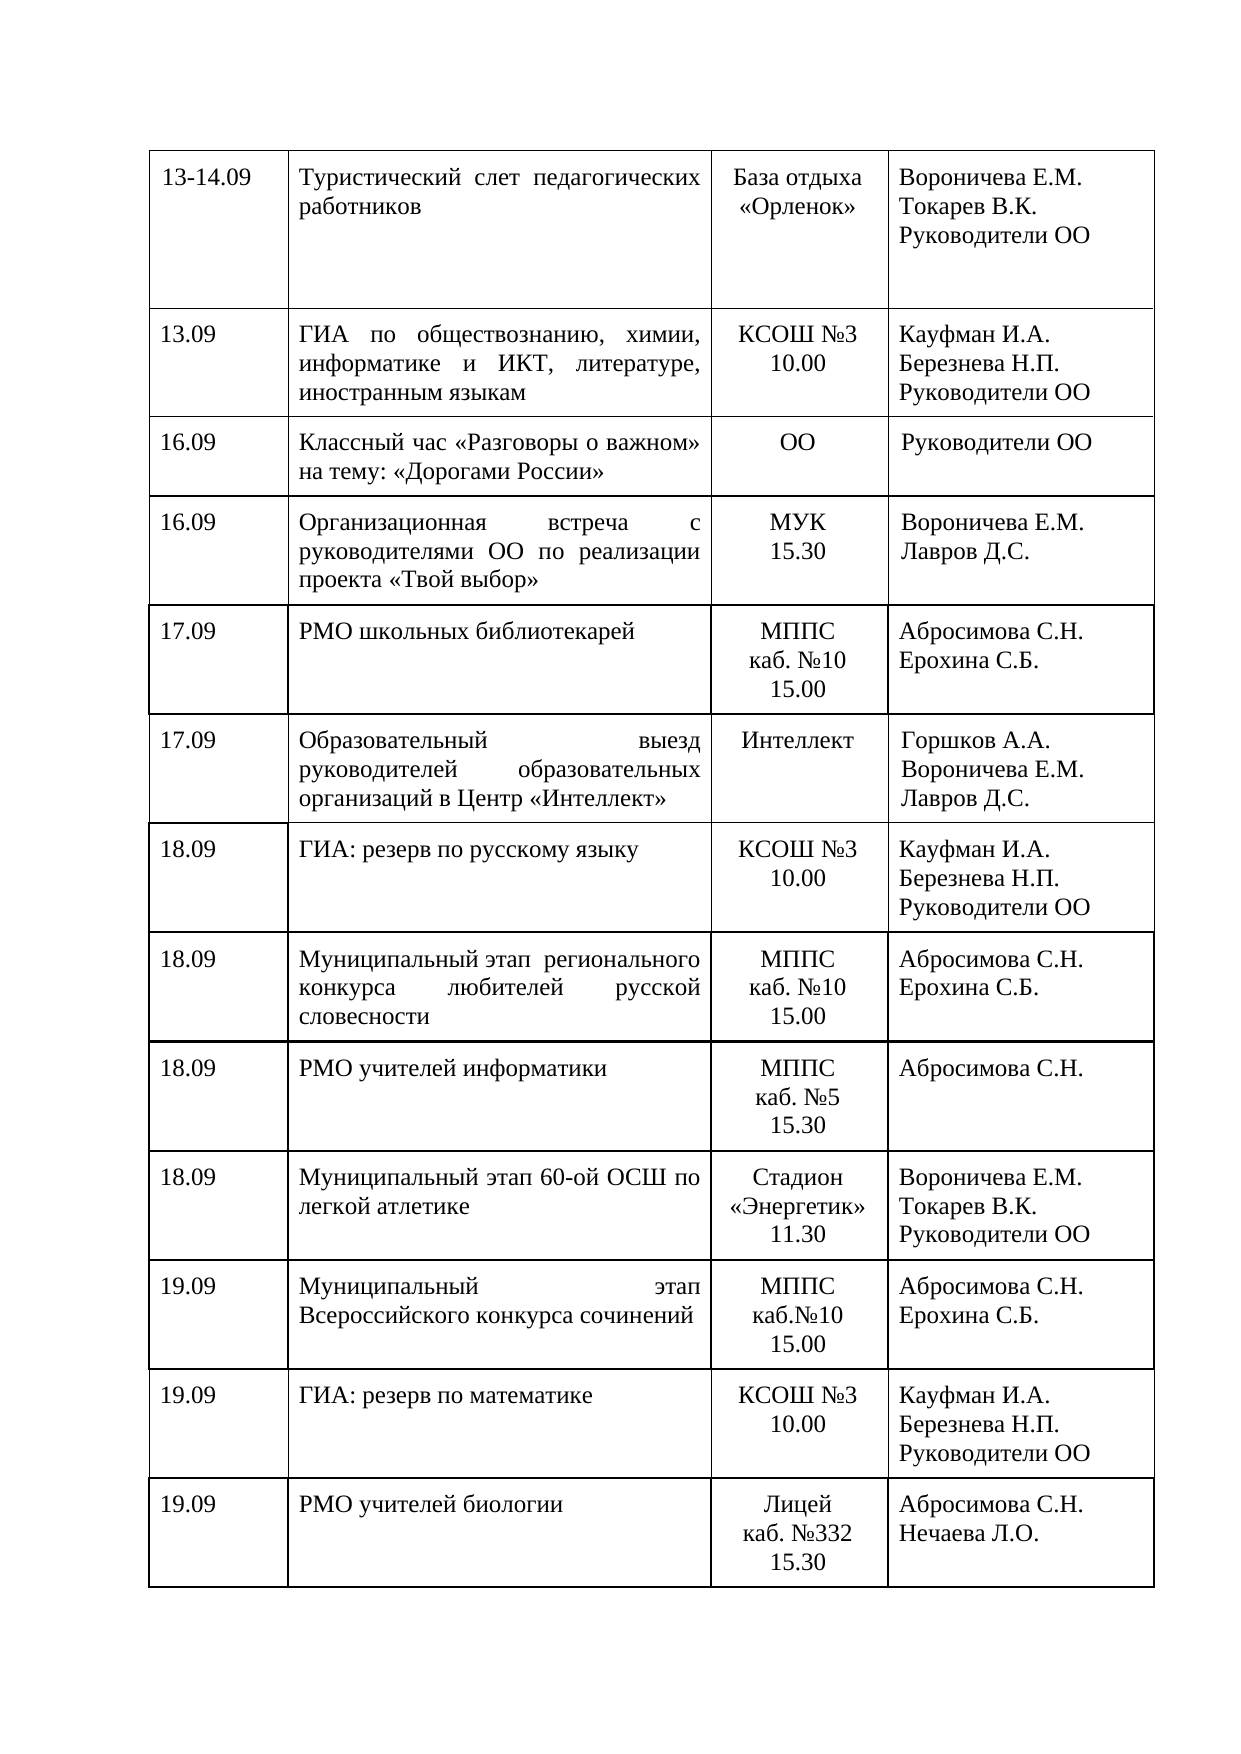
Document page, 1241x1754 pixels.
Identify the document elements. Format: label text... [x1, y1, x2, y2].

table_cell Абросимова С.Н. [889, 1043, 1153, 1149]
table_cell Классный час «Разговоры о важном» на тему: «Дорогами России» [289, 417, 711, 495]
table_cell 17.09 [150, 715, 288, 822]
table_cell 18.09 [150, 1043, 287, 1149]
table_cell РМО школьных библиотекарей [289, 606, 710, 713]
table_cell 18.09 [150, 824, 287, 931]
table_cell Абросимова С.Н. Ерохина С.Б. [889, 1261, 1153, 1368]
table_cell Кауфман И.А. Березнева Н.П. Руководители ОО [889, 308, 1154, 416]
table_cell РМО учителей биологии [289, 1479, 710, 1586]
table_cell ГИА по обществознанию, химии, информатике и ИКТ, литературе, иностранным языкам [289, 309, 711, 416]
table_cell 19.09 [150, 1370, 288, 1477]
table_cell МППС каб.№10 15.00 [712, 1261, 887, 1368]
table_cell 19.09 [150, 1479, 287, 1586]
table_cell МППС каб. №5 15.30 [712, 1043, 887, 1149]
table_cell КСОШ №3 10.00 [712, 309, 888, 416]
table_cell Образовательный выезд руководителей образовательных организаций в Центр «Интеллект» [289, 715, 711, 822]
table_cell Туристический слет педагогических работников [289, 151, 711, 308]
table_cell Кауфман И.А. Березнева Н.П. Руководители ОО [889, 823, 1154, 931]
table_cell Вороничева Е.М. Токарев В.К. Руководители ОО [889, 151, 1154, 308]
table_cell МППС каб. №10 15.00 [712, 606, 887, 713]
table_cell 16.09 [150, 497, 288, 604]
table_cell 17.09 [150, 606, 287, 713]
table_cell МУК 15.30 [712, 497, 888, 604]
table_cell Интеллект [712, 715, 888, 822]
table_cell База отдыха «Орленок» [712, 151, 888, 308]
table_cell Абросимова С.Н. Ерохина С.Б. [889, 606, 1153, 713]
table_cell Вороничева Е.М. Токарев В.К. Руководители ОО [889, 1152, 1153, 1259]
table_cell Муниципальный этап Всероссийского конкурса сочинений [289, 1261, 710, 1368]
table_cell Абросимова С.Н. Ерохина С.Б. [889, 933, 1153, 1040]
table_cell Руководители ОО [889, 416, 1154, 495]
table_cell ГИА: резерв по математике [289, 1370, 711, 1477]
table_cell Организационная встреча с руководителями ОО по реализации проекта «Твой выбор» [289, 497, 711, 604]
table_cell КСОШ №3 10.00 [712, 1370, 888, 1477]
table_cell Кауфман И.А. Березнева Н.П. Руководители ОО [889, 1370, 1154, 1477]
table_cell 13.09 [150, 309, 288, 416]
table_cell Стадион «Энергетик» 11.30 [712, 1152, 887, 1259]
table_cell Горшков А.А. Вороничева Е.М. Лавров Д.С. [889, 715, 1154, 822]
table_cell 18.09 [150, 933, 287, 1040]
table_cell Муниципальный этап 60-ой ОСШ по легкой атлетике [289, 1152, 710, 1259]
table_cell Абросимова С.Н. Нечаева Л.О. [889, 1479, 1153, 1586]
table_cell Вороничева Е.М. Лавров Д.С. [889, 497, 1154, 604]
table_cell ОО [712, 417, 888, 495]
table_cell 16.09 [150, 417, 288, 495]
table_cell 18.09 [150, 1152, 287, 1259]
table_cell КСОШ №3 10.00 [712, 823, 888, 931]
table_cell МППС каб. №10 15.00 [712, 933, 887, 1040]
table_cell Лицей каб. №332 15.30 [712, 1479, 887, 1586]
table_cell 19.09 [150, 1261, 287, 1368]
table_cell ГИА: резерв по русскому языку [289, 823, 711, 931]
table_cell РМО учителей информатики [289, 1043, 710, 1149]
table_cell Муниципальный этап регионального конкурса любителей русской словесности [289, 933, 710, 1040]
table_cell 13-14.09 [150, 151, 288, 308]
